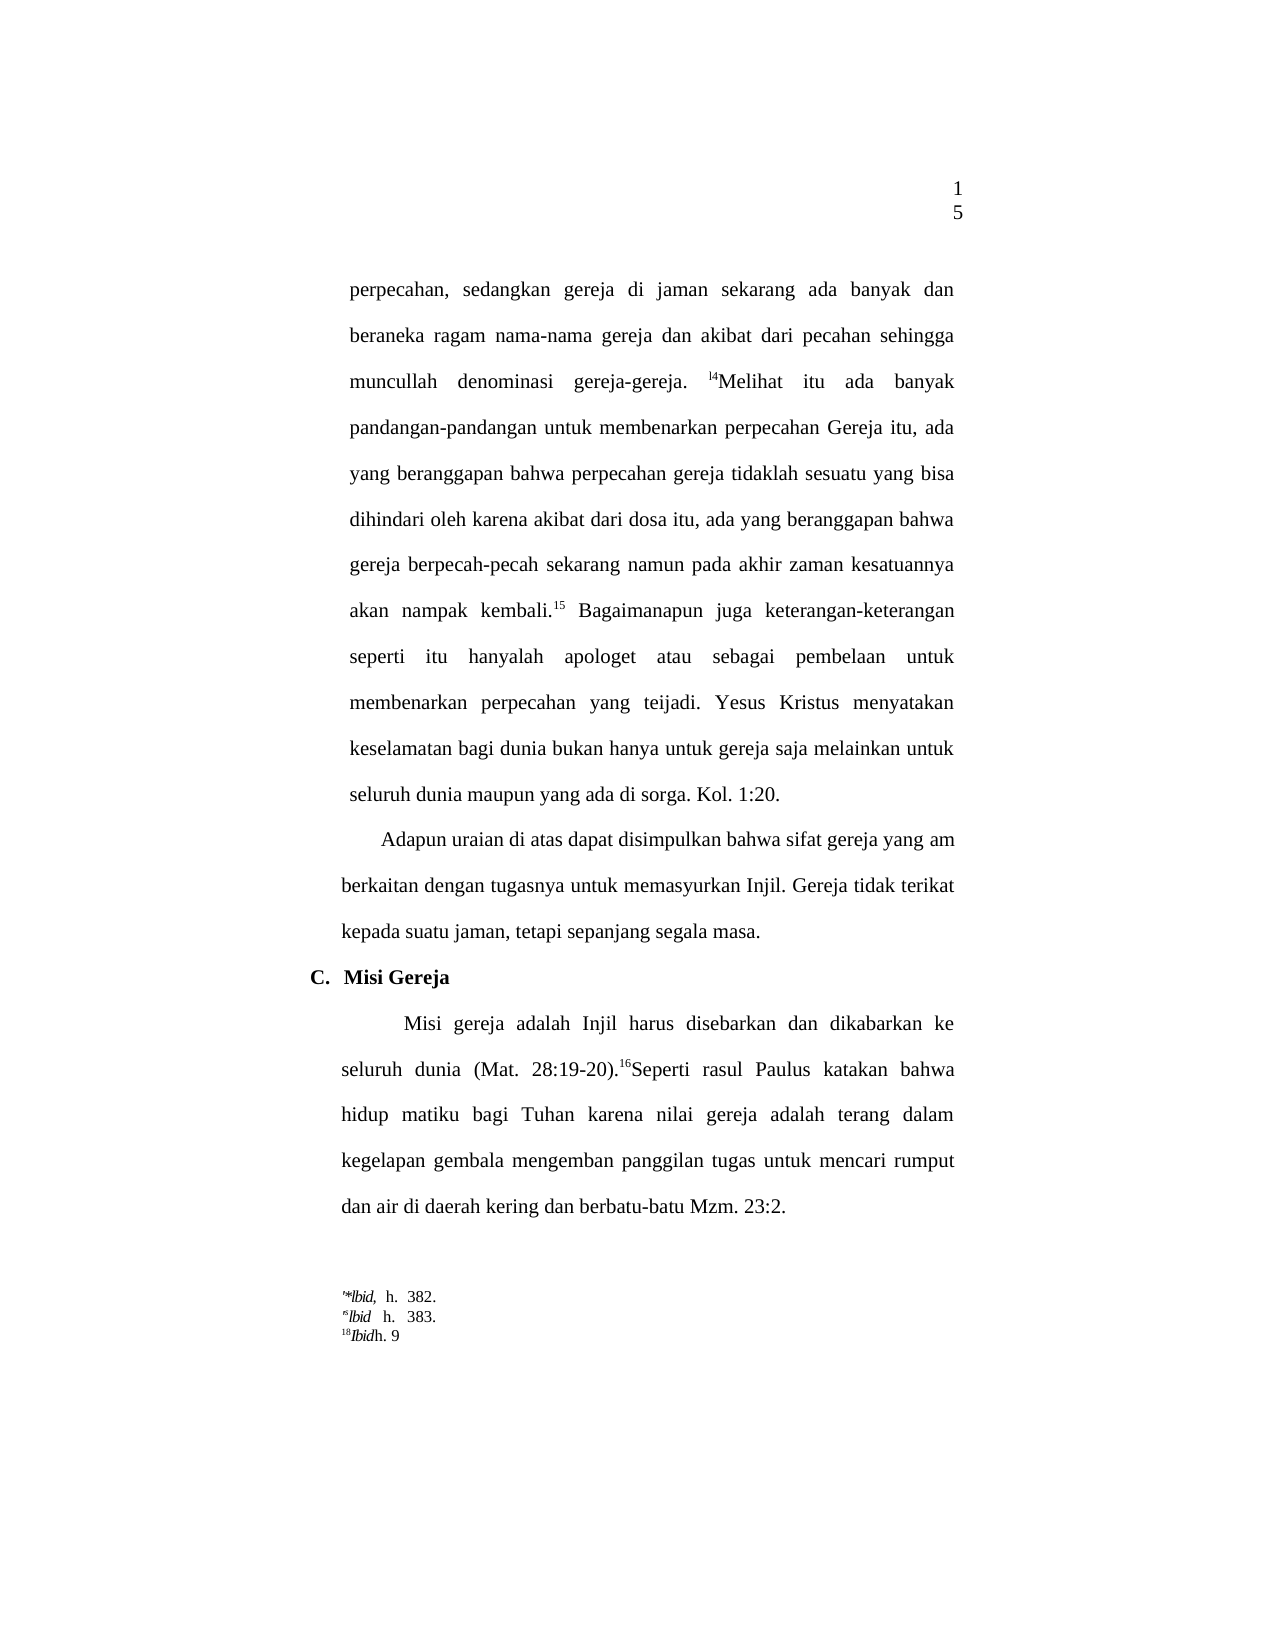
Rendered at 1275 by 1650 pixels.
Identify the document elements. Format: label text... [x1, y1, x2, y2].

text Adapun uraian di atas dapat disimpulkan bahwa sifat gereja yang am berkaitan dengan tugasnya untuk memasyurkan Injil. Gereja tidak terikat kepada suatu jaman, tetapi sepanjang segala masa. [341, 810, 955, 948]
text Misi gereja adalah Injil harus disebarkan dan dikabarkan ke seluruh dunia (Mat. 28:19-20).16Seperti rasul Paulus katakan bahwa hidup matiku bagi Tuhan karena nilai gereja adalah terang dalam kegelapan gembala mengemban panggilan tugas untuk mencari rumput dan air di daerah kering dan berbatu-batu Mzm. 23:2. [341, 993, 955, 1223]
list Misi Gereja [310, 948, 978, 993]
text perpecahan, sedangkan gereja di jaman sekarang ada banyak dan beraneka ragam nama-nama gereja dan akibat dari pecahan sehingga muncullah denominasi gereja-gereja. l4Melihat itu ada banyak pandangan-pandangan untuk membenarkan perpecahan Gereja itu, ada yang beranggapan bahwa perpecahan gereja tidaklah sesuatu yang bisa dihindari oleh karena akibat dari dosa itu, ada yang beranggapan bahwa gereja berpecah-pecah sekarang namun pada akhir zaman kesatuannya akan nampak kembali.15 Bagaimanapun juga keterangan-keterangan seperti itu hanyalah apologet atau sebagai pembelaan untuk membenarkan perpecahan yang teijadi. Yesus Kristus menyatakan keselamatan bagi dunia bukan hanya untuk gereja saja melainkan untuk seluruh dunia maupun yang ada di sorga. Kol. 1:20. [349, 260, 955, 810]
text '*lbid, h. 382. 'slbid h. 383. 18Ibidh. 9 [341, 1287, 436, 1346]
